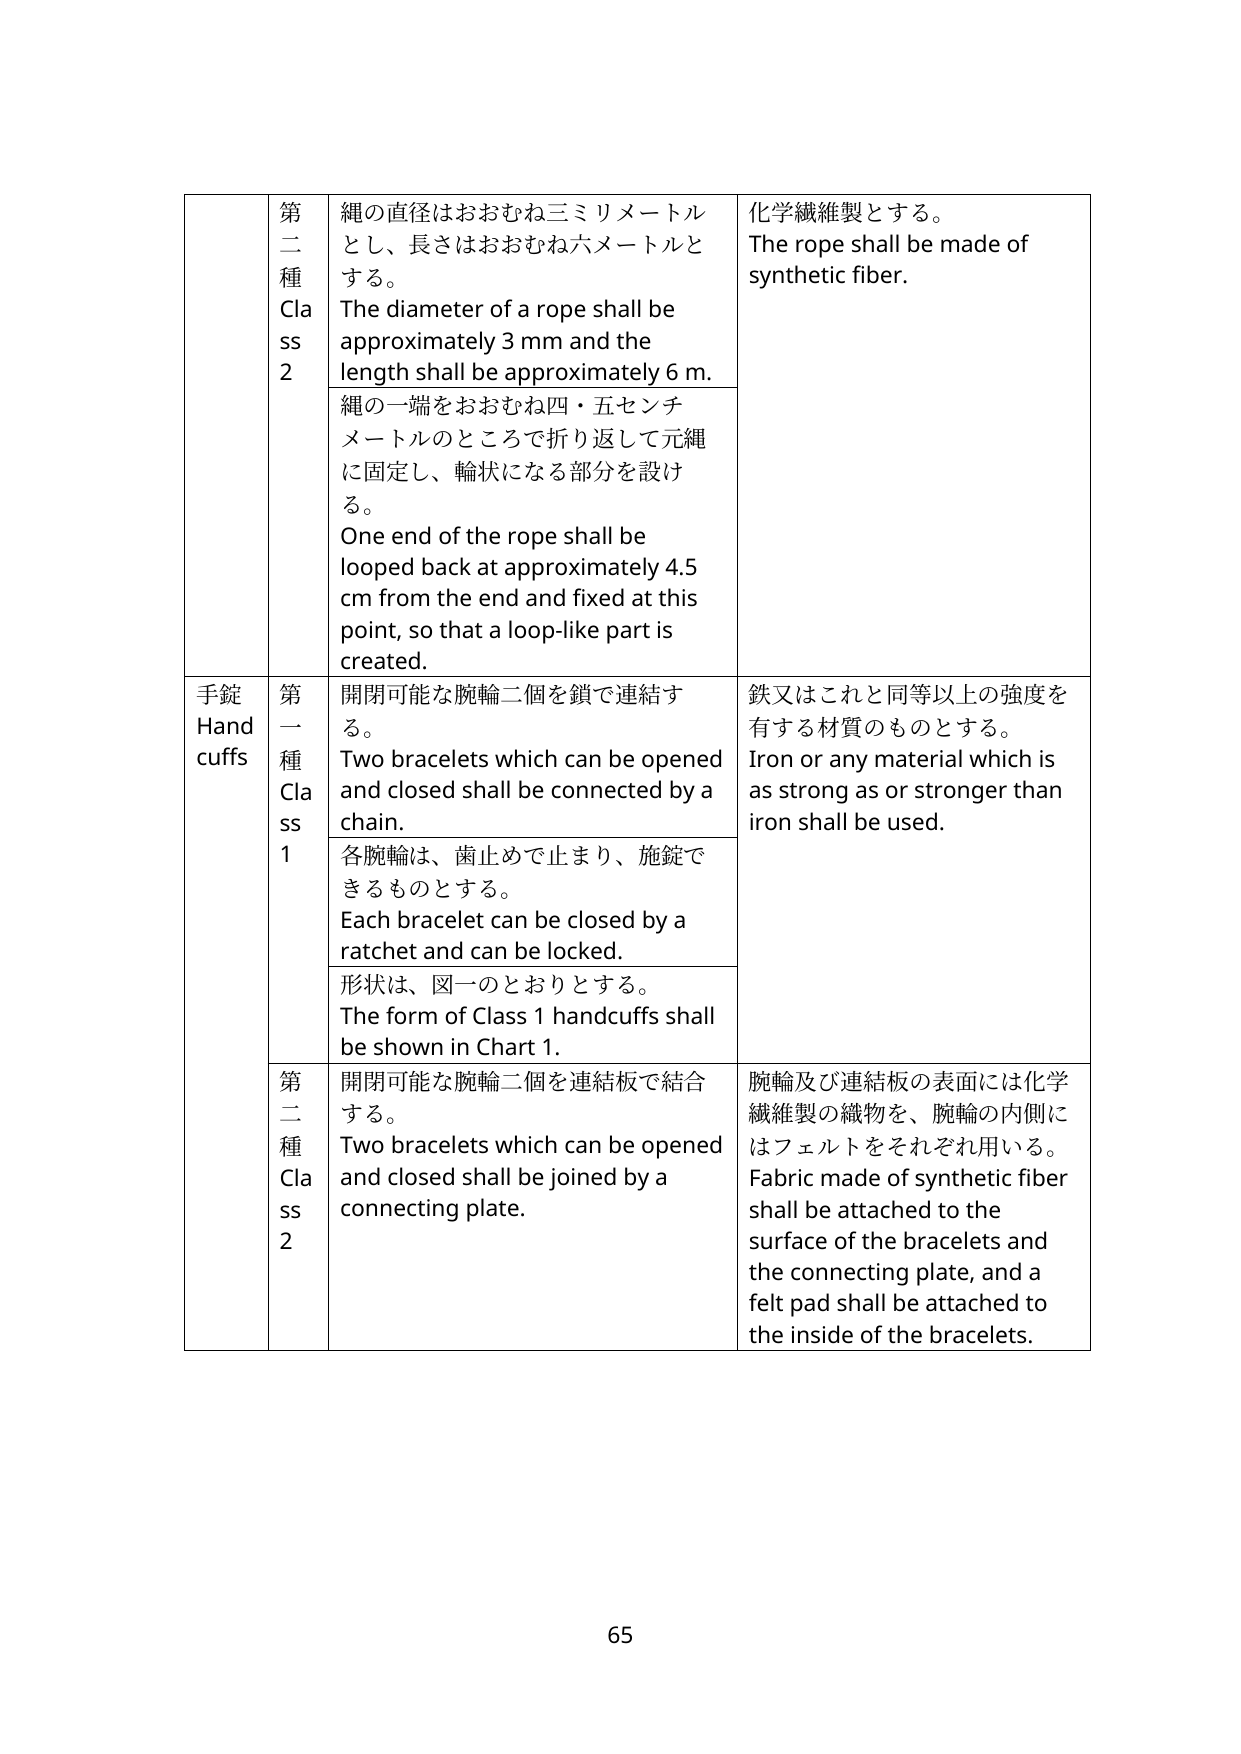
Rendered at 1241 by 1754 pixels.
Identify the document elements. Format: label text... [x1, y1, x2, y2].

table_cell 開閉可能な腕輪二個を鎖で連結する。 Two bracelets which can be opened and closed shall be connected by a chain. [329, 677, 737, 837]
table_cell 第二種 Class 2 [269, 195, 328, 676]
table_cell 縄の直径はおおむね三ミリメートルとし、長さはおおむね六メートルとする。 The diameter of a rope shall be approximately 3 mm and the length shall be approximately 6 m. [329, 195, 737, 387]
table_cell 第二種 Class 2 [269, 1064, 328, 1350]
table_cell 各腕輪は、歯止めで止まり、施錠できるものとする。 Each bracelet can be closed by a ratchet and can be locked. [329, 838, 737, 966]
table_cell 縄の一端をおおむね四・五センチメートルのところで折り返して元縄に固定し、輪状になる部分を設ける。 One end of the rope shall be looped back at approximately 4.5 cm from the end and fixed at this point, so that a loop-like part is created. [329, 388, 737, 676]
table_cell 形状は、図一のとおりとする。 The form of Class 1 handcuffs shall be shown in Chart 1. [329, 967, 737, 1063]
table_cell 開閉可能な腕輪二個を連結板で結合する。 Two bracelets which can be opened and closed shall be joined by a connecting plate. [329, 1064, 737, 1350]
table_cell 鉄又はこれと同等以上の強度を有する材質のものとする。 Iron or any material which is as strong as or stronger than iron shall be used. [738, 677, 1090, 1063]
table_cell 腕輪及び連結板の表面には化学繊維製の織物を、腕輪の内側にはフェルトをそれぞれ用いる。 Fabric made of synthetic fiber shall be attached to the surface of the bracelets and the connecting plate, and a felt pad shall be attached to the inside of the bracelets. [738, 1064, 1090, 1350]
table_cell 第一種 Class 1 [269, 677, 328, 1063]
table_cell 化学繊維製とする。 The rope shall be made of synthetic fiber. [738, 195, 1090, 676]
table_cell 手錠 Handcuffs [185, 677, 268, 1350]
